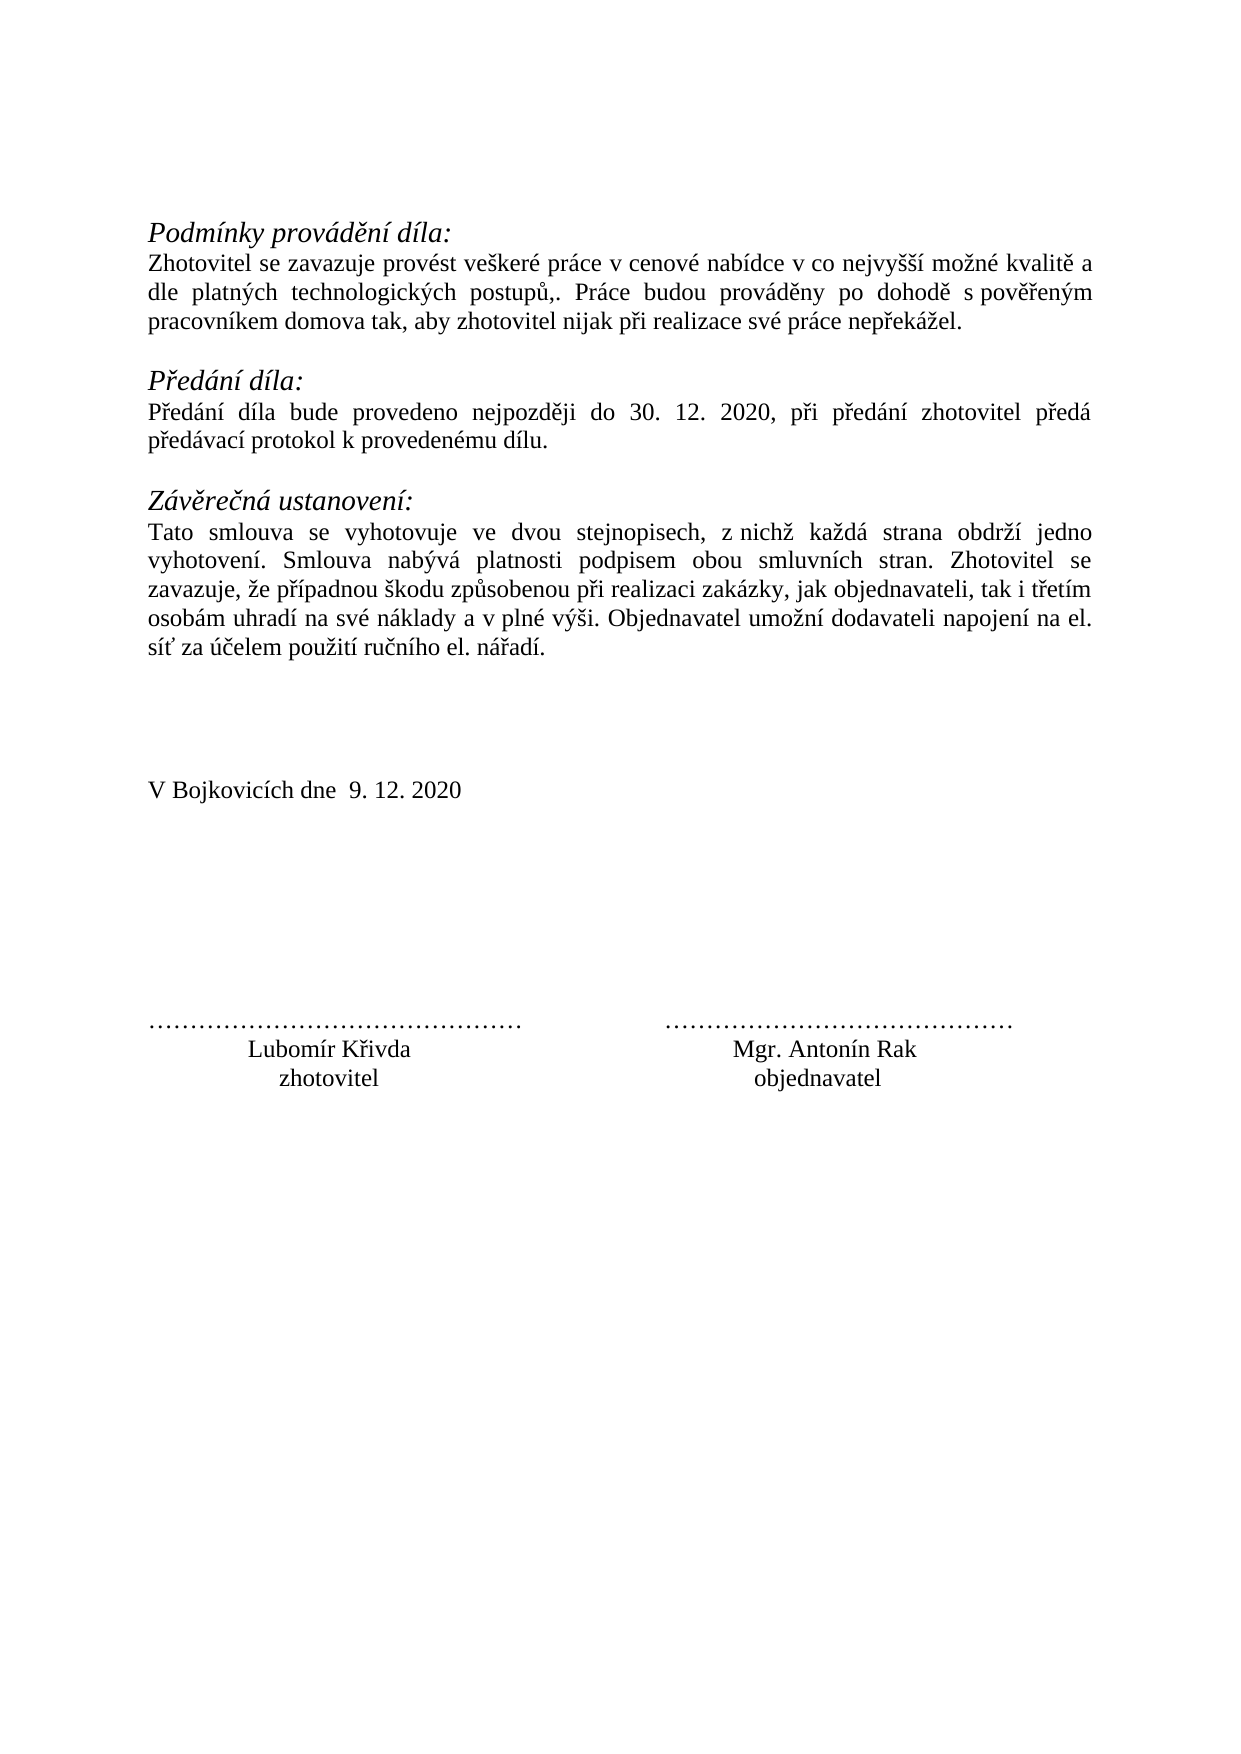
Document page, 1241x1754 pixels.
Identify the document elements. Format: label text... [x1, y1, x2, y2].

text Podmínky provádění díla: [148, 215, 1093, 248]
text ……………………………………… …………………………………… [148, 1005, 1093, 1034]
text Tato smlouva se vyhotovuje ve dvou stejnopisech, z nichž každá strana obdrží jedno vyhotovení. Smlouva nabývá platnosti podpisem obou smluvních stran. Zhotovitel se zavazuje, že případnou škodu způsobenou při realizaci zakázky, jak objednavateli, tak i třetím osobám uhradí na své náklady a v plné výši. Objednavatel umožní dodavateli napojení na el. síť za účelem použití ručního el. nářadí. [148, 517, 1093, 660]
text Zhotovitel se zavazuje provést veškeré práce v cenové nabídce v co nejvyšší možné kvalitě a dle platných technologických postupů,. Práce budou prováděny po dohodě s pověřeným pracovníkem domova tak, aby zhotovitel nijak při realizace své práce nepřekážel. [148, 248, 1093, 334]
text Předání díla bude provedeno nejpozději do 30. 12. 2020, při předání zhotovitel předá předávací protokol k provedenému dílu. [148, 397, 1093, 454]
text V Bojkovicích dne 9. 12. 2020 [148, 775, 1093, 804]
text Závěrečná ustanovení: [148, 483, 1093, 517]
text zhotovitel objednavatel [148, 1063, 1093, 1092]
text Předání díla: [148, 363, 1093, 397]
text Lubomír Křivda Mgr. Antonín Rak [148, 1034, 1093, 1063]
